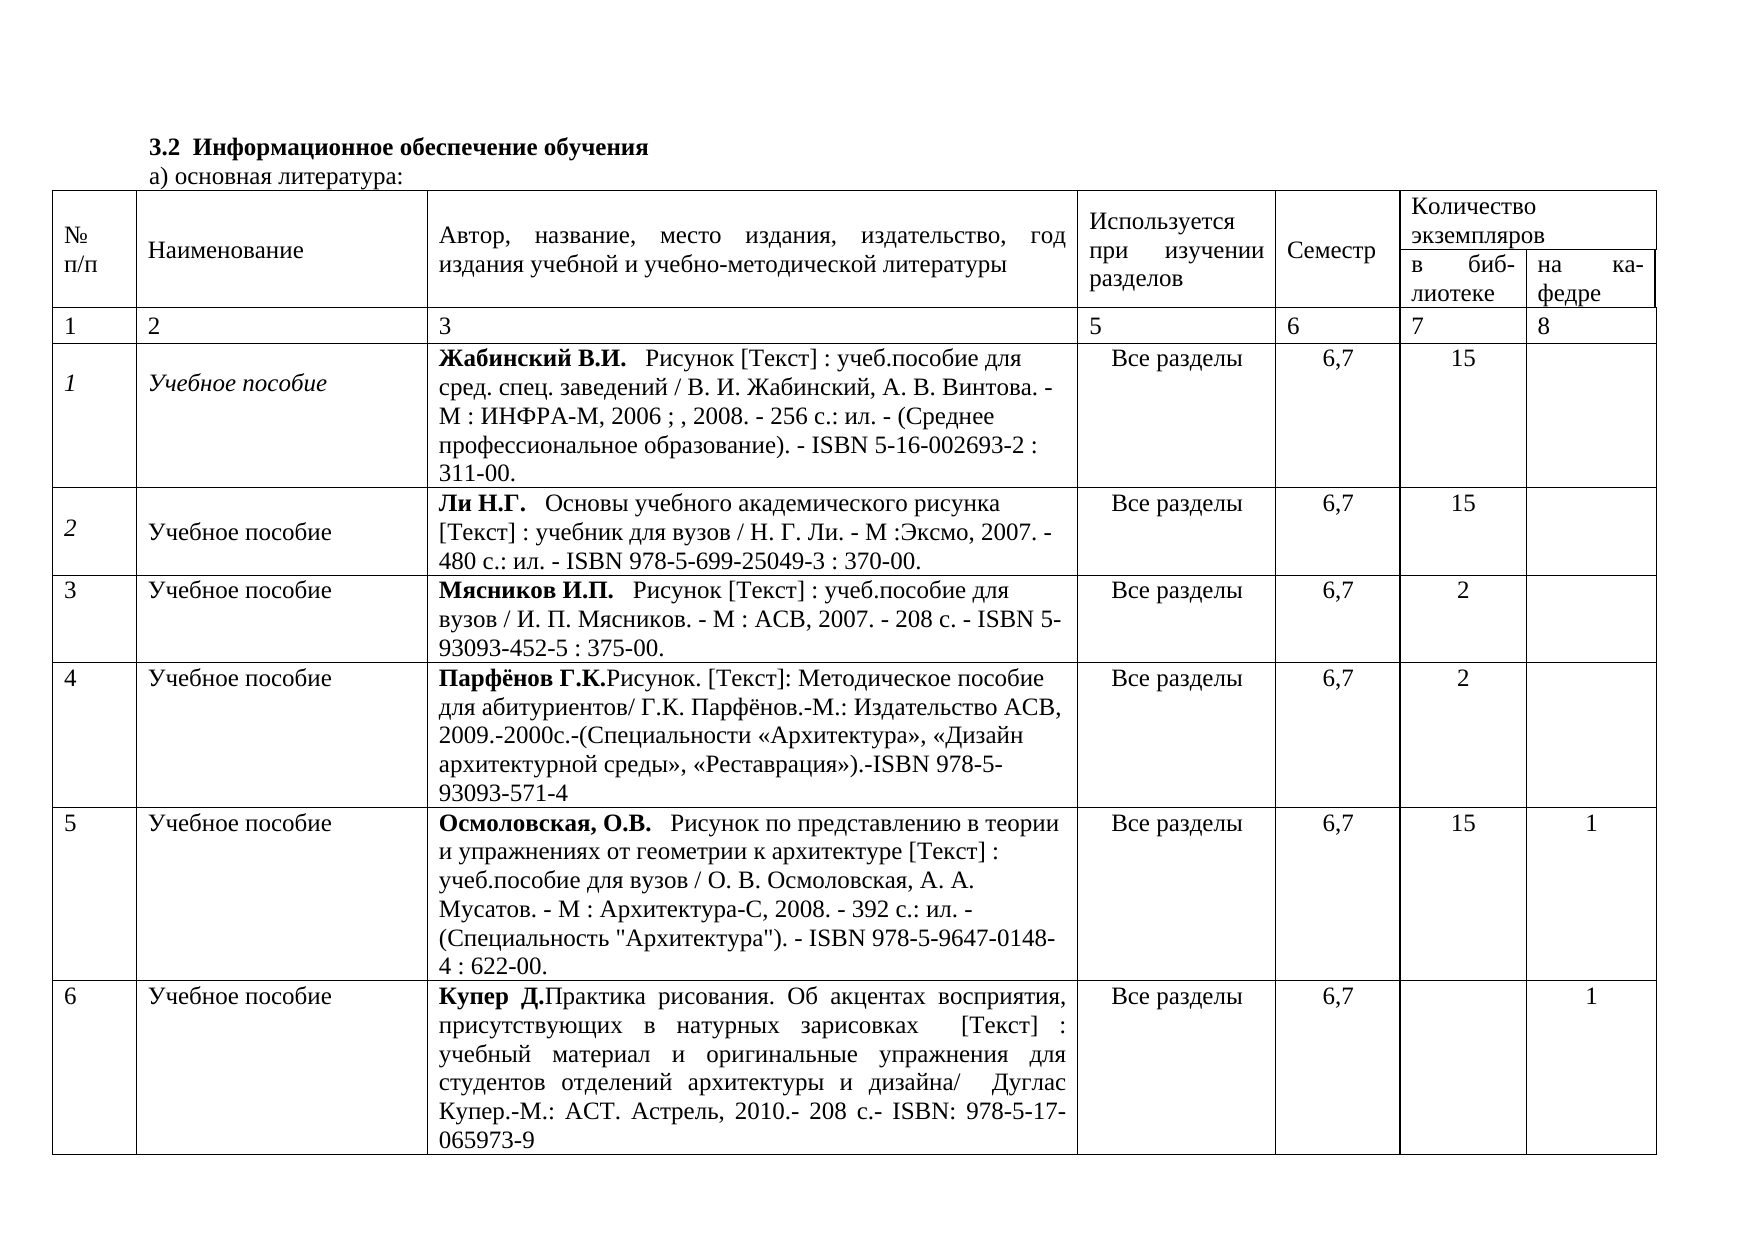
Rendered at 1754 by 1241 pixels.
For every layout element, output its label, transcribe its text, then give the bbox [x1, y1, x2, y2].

table_cell 6 [1276, 308, 1399, 342]
table_cell [1401, 981, 1526, 1154]
table_cell 1 [1527, 981, 1656, 1154]
table_cell Учебное пособие [137, 344, 427, 487]
subtitle 3.2 Информационное обеспечение обучения [75, 132, 1679, 161]
table_cell 6,7 [1276, 808, 1399, 980]
table_cell 8 [1527, 308, 1656, 342]
table_header Используется при изучении разделов [1078, 191, 1275, 307]
table_cell 6,7 [1276, 663, 1399, 807]
table_header Количество экземпляров [1401, 191, 1656, 248]
table_cell Учебное пособие [137, 981, 427, 1154]
table_cell Учебное пособие [137, 488, 427, 574]
table_cell Учебное пособие [137, 808, 427, 980]
table_cell Парфёнов Г.К.Рисунок. [Текст]: Методическое пособие для абитуриентов/ Г.К. Парфёнов.-М.: Издательство АСВ, 2009.-2000с.-(Специальности «Архитектура», «Дизайн архитектурной среды», «Реставрация»).-ISBN 978-5-93093-571-4 [428, 663, 1077, 807]
table_cell [1527, 488, 1656, 574]
table_cell в биб-лиотеке [1401, 250, 1526, 307]
table_cell 6,7 [1276, 488, 1399, 574]
table_cell 15 [1401, 344, 1526, 487]
table_header № п/п [53, 191, 136, 307]
table_cell 6,7 [1276, 576, 1399, 662]
table_cell Все разделы [1078, 488, 1275, 574]
table_cell 3 [428, 308, 1077, 342]
table_cell Учебное пособие [137, 663, 427, 807]
table_cell [1527, 576, 1656, 662]
table_cell 4 [53, 663, 136, 807]
table_header Наименование [137, 191, 427, 307]
table_cell Учебное пособие [137, 576, 427, 662]
table_cell Все разделы [1078, 576, 1275, 662]
table_cell 3 [53, 576, 136, 662]
table_cell 6 [53, 981, 136, 1154]
table_cell 2 [1401, 576, 1526, 662]
table_cell 1 [1527, 808, 1656, 980]
table_cell 15 [1401, 488, 1526, 574]
table_cell Жабинский В.И. Рисунок [Текст] : учеб.пособие для сред. спец. заведений / В. И. Жабинский, А. В. Винтова. - М : ИНФРА-М, 2006 ; , 2008. - 256 с.: ил. - (Среднее профессиональное образование). - ISBN 5-16-002693-2 : 311-00. [428, 344, 1077, 487]
table_header Автор, название, место издания, издательство, год издания учебной и учебно-методической литературы [428, 191, 1077, 307]
table_cell Купер Д.Практика рисования. Об акцентах восприятия, присутствующих в натурных зарисовках [Текст] : учебный материал и оригинальные упражнения для студентов отделений архитектуры и дизайна/ Дуглас Купер.-М.: АСТ. Астрель, 2010.- 208 с.- ISBN: 978-5-17-065973-9 [428, 981, 1077, 1154]
table_cell 2 [1401, 663, 1526, 807]
table_cell Все разделы [1078, 981, 1275, 1154]
table_cell 5 [53, 808, 136, 980]
table_cell Мясников И.П. Рисунок [Текст] : учеб.пособие для вузов / И. П. Мясников. - М : АСВ, 2007. - 208 с. - ISBN 5-93093-452-5 : 375-00. [428, 576, 1077, 662]
table_cell Все разделы [1078, 663, 1275, 807]
table_cell 5 [1078, 308, 1275, 342]
table_cell Ли Н.Г. Основы учебного академического рисунка [Текст] : учебник для вузов / Н. Г. Ли. - М :Эксмо, 2007. - 480 с.: ил. - ISBN 978-5-699-25049-3 : 370-00. [428, 488, 1077, 574]
table_cell 15 [1401, 808, 1526, 980]
table_header Семестр [1276, 191, 1399, 307]
table_cell [1527, 344, 1656, 487]
table_cell 2 [53, 488, 136, 574]
table_cell 6,7 [1276, 344, 1399, 487]
table_cell [1527, 663, 1656, 807]
table_cell Все разделы [1078, 344, 1275, 487]
table_cell Осмоловская, О.В. Рисунок по представлению в теории и упражнениях от геометрии к архитектуре [Текст] : учеб.пособие для вузов / О. В. Осмоловская, А. А. Мусатов. - М : Архитектура-С, 2008. - 392 с.: ил. - (Специальность "Архитектура"). - ISBN 978-5-9647-0148-4 : 622-00. [428, 808, 1077, 980]
text а) основная литература: [75, 161, 1679, 190]
table_cell 2 [137, 308, 427, 342]
table_cell 1 [53, 308, 136, 342]
table_cell Все разделы [1078, 808, 1275, 980]
table_cell 6,7 [1276, 981, 1399, 1154]
table_cell 7 [1401, 308, 1526, 342]
table_cell на ка-федре [1527, 250, 1654, 307]
table_cell 1 [53, 344, 136, 487]
